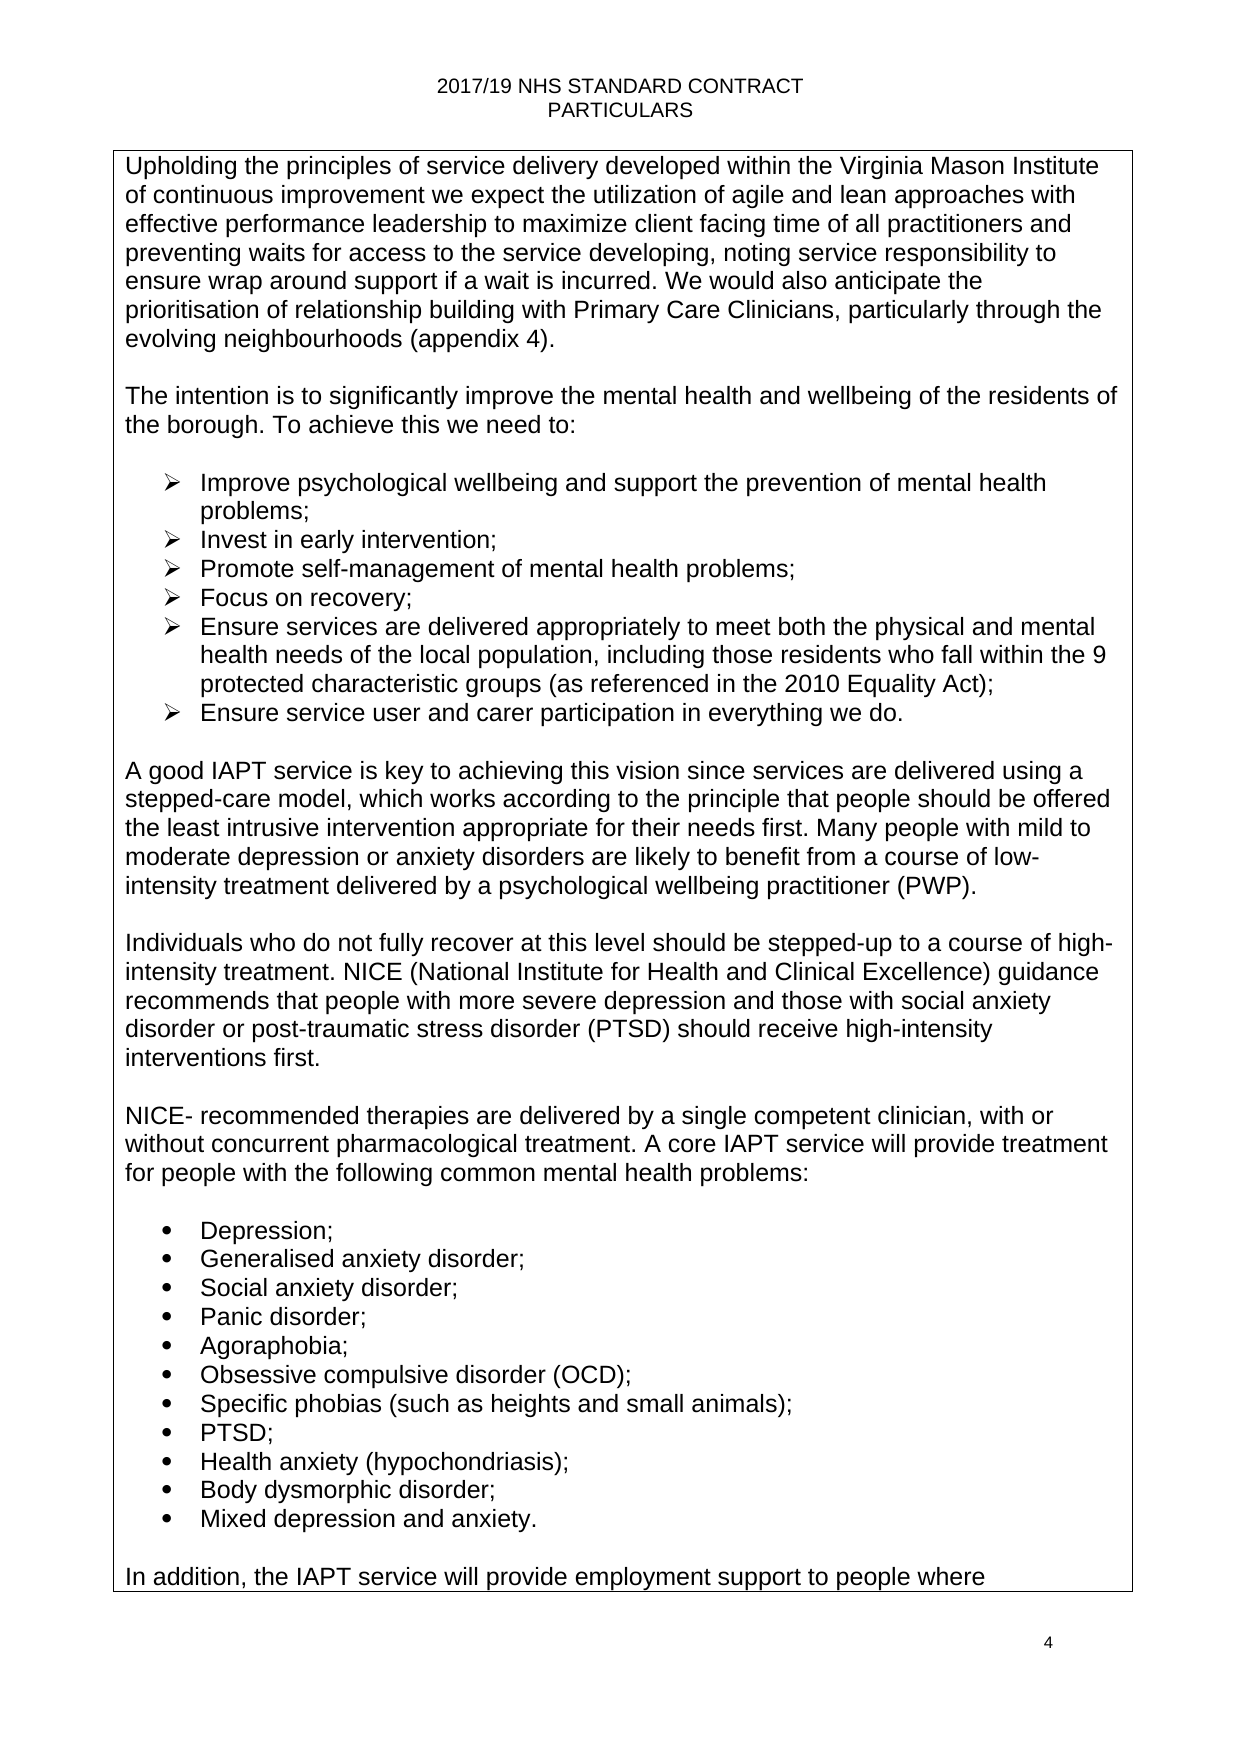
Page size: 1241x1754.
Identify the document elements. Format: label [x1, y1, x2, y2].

table_cell [114, 151, 1132, 1591]
